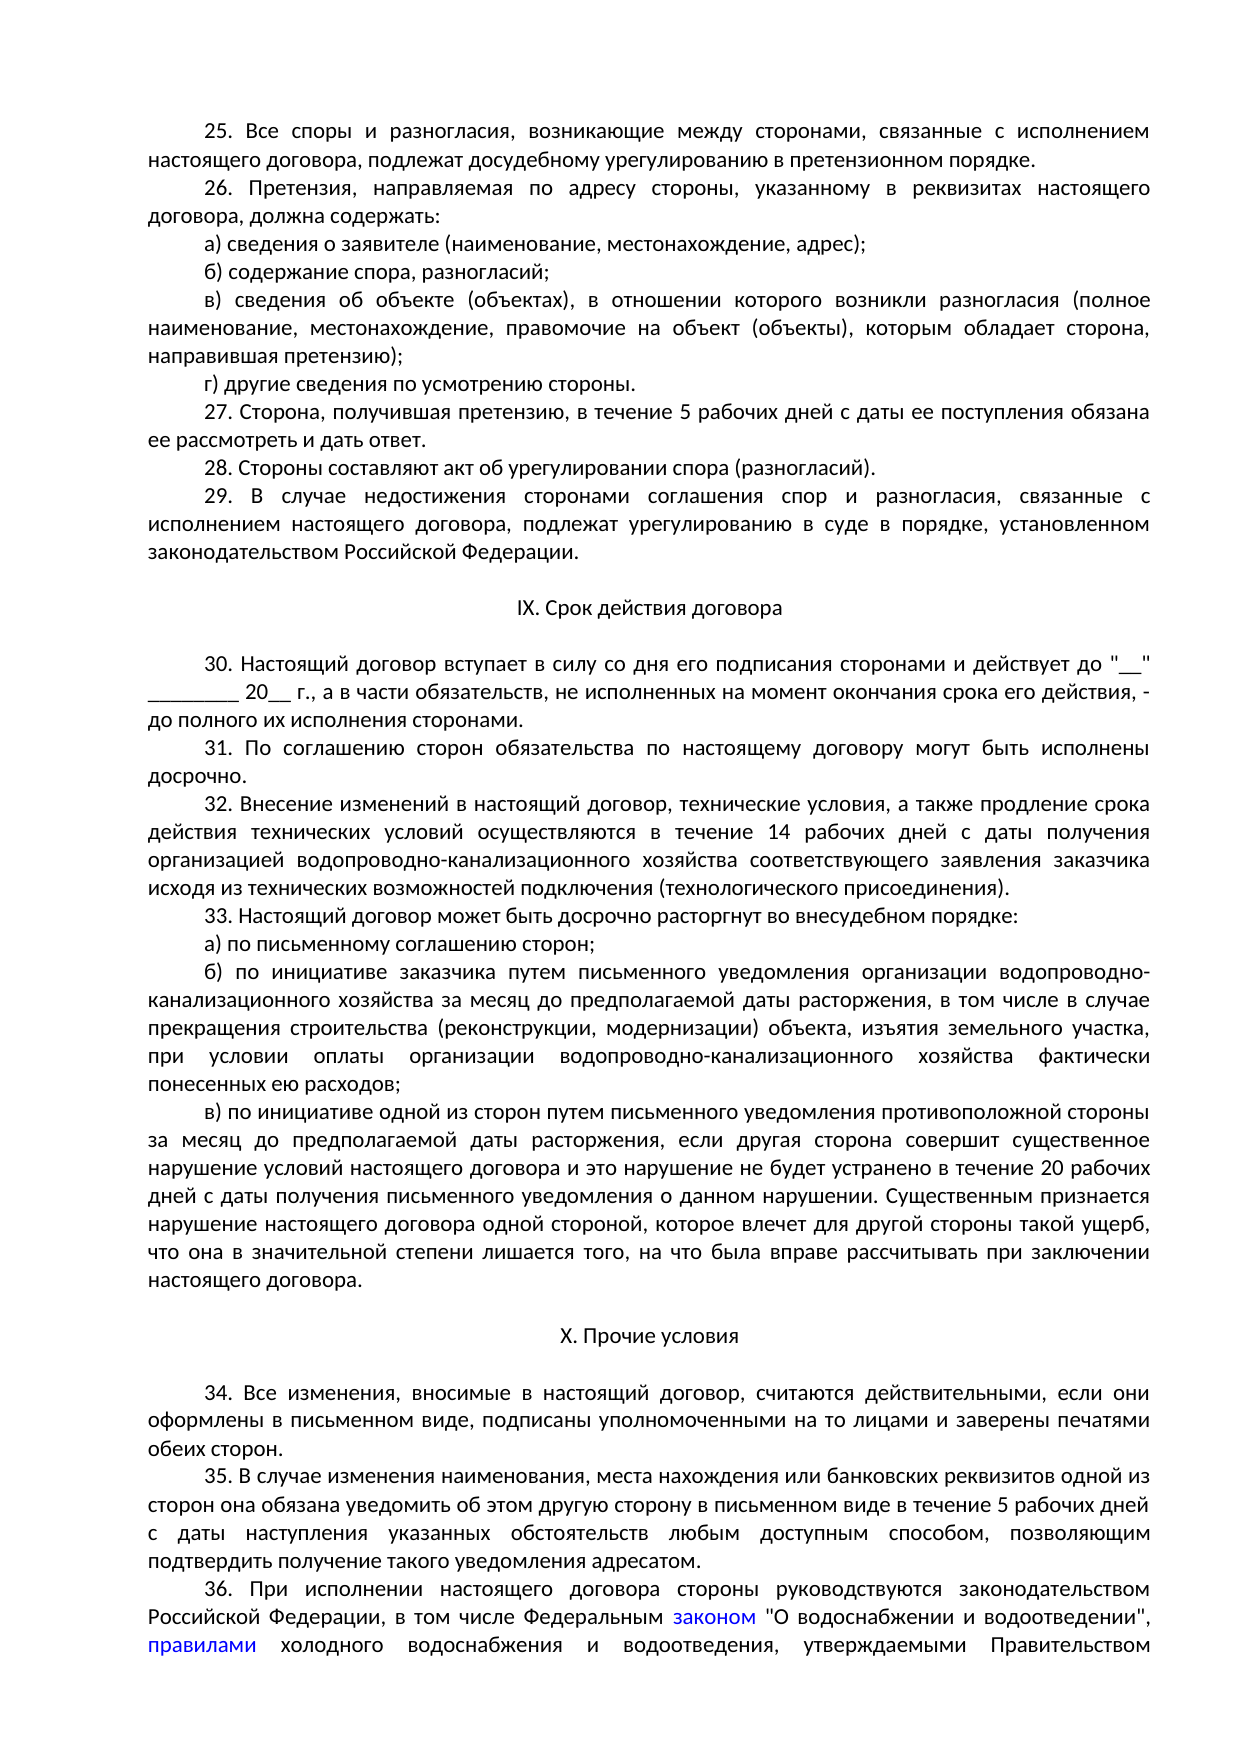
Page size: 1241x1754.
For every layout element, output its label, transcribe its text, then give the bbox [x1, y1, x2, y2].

text IX. Срок действия договора [148, 593, 1152, 621]
text 33. Настоящий договор может быть досрочно расторгнут во внесудебном порядке: [148, 901, 1152, 929]
text 28. Стороны составляют акт об урегулировании спора (разногласий). [148, 453, 1152, 481]
text а) сведения о заявителе (наименование, местонахождение, адрес); [148, 229, 1152, 257]
text в) сведения об объекте (объектах), в отношении которого возникли разногласия (полное наименование, местонахождение, правомочие на объект (объекты), которым обладает сторона, направившая претензию); [148, 285, 1152, 369]
text 32. Внесение изменений в настоящий договор, технические условия, а также продление срока действия технических условий осуществляются в течение 14 рабочих дней с даты получения организацией водопроводно-канализационного хозяйства соответствующего заявления заказчика исходя из технических возможностей подключения (технологического присоединения). [148, 789, 1152, 901]
text 34. Все изменения, вносимые в настоящий договор, считаются действительными, если они оформлены в письменном виде, подписаны уполномоченными на то лицами и заверены печатями обеих сторон. [148, 1378, 1152, 1462]
text б) содержание спора, разногласий; [148, 257, 1152, 285]
text 27. Сторона, получившая претензию, в течение 5 рабочих дней с даты ее поступления обязана ее рассмотреть и дать ответ. [148, 397, 1152, 453]
text X. Прочие условия [148, 1322, 1152, 1349]
text в) по инициативе одной из сторон путем письменного уведомления противоположной стороны за месяц до предполагаемой даты расторжения, если другая сторона совершит существенное нарушение условий настоящего договора и это нарушение не будет устранено в течение 20 рабочих дней с даты получения письменного уведомления о данном нарушении. Существенным признается нарушение настоящего договора одной стороной, которое влечет для другой стороны такой ущерб, что она в значительной степени лишается того, на что была вправе рассчитывать при заключении настоящего договора. [148, 1097, 1152, 1293]
text 25. Все споры и разногласия, возникающие между сторонами, связанные с исполнением настоящего договора, подлежат досудебному урегулированию в претензионном порядке. [148, 117, 1152, 173]
text 29. В случае недостижения сторонами соглашения спор и разногласия, связанные с исполнением настоящего договора, подлежат урегулированию в суде в порядке, установленном законодательством Российской Федерации. [148, 481, 1152, 565]
text 31. По соглашению сторон обязательства по настоящему договору могут быть исполнены досрочно. [148, 733, 1152, 789]
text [148, 1574, 1152, 1658]
text а) по письменному соглашению сторон; [148, 929, 1152, 957]
text г) другие сведения по усмотрению стороны. [148, 369, 1152, 397]
text 30. Настоящий договор вступает в силу со дня его подписания сторонами и действует до "__" ________ 20__ г., а в части обязательств, не исполненных на момент окончания срока его действия, - до полного их исполнения сторонами. [148, 649, 1152, 733]
text 35. В случае изменения наименования, места нахождения или банковских реквизитов одной из сторон она обязана уведомить об этом другую сторону в письменном виде в течение 5 рабочих дней с даты наступления указанных обстоятельств любым доступным способом, позволяющим подтвердить получение такого уведомления адресатом. [148, 1462, 1152, 1574]
text б) по инициативе заказчика путем письменного уведомления организации водопроводно-канализационного хозяйства за месяц до предполагаемой даты расторжения, в том числе в случае прекращения строительства (реконструкции, модернизации) объекта, изъятия земельного участка, при условии оплаты организации водопроводно-канализационного хозяйства фактически понесенных ею расходов; [148, 957, 1152, 1097]
text 26. Претензия, направляемая по адресу стороны, указанному в реквизитах настоящего договора, должна содержать: [148, 173, 1152, 229]
